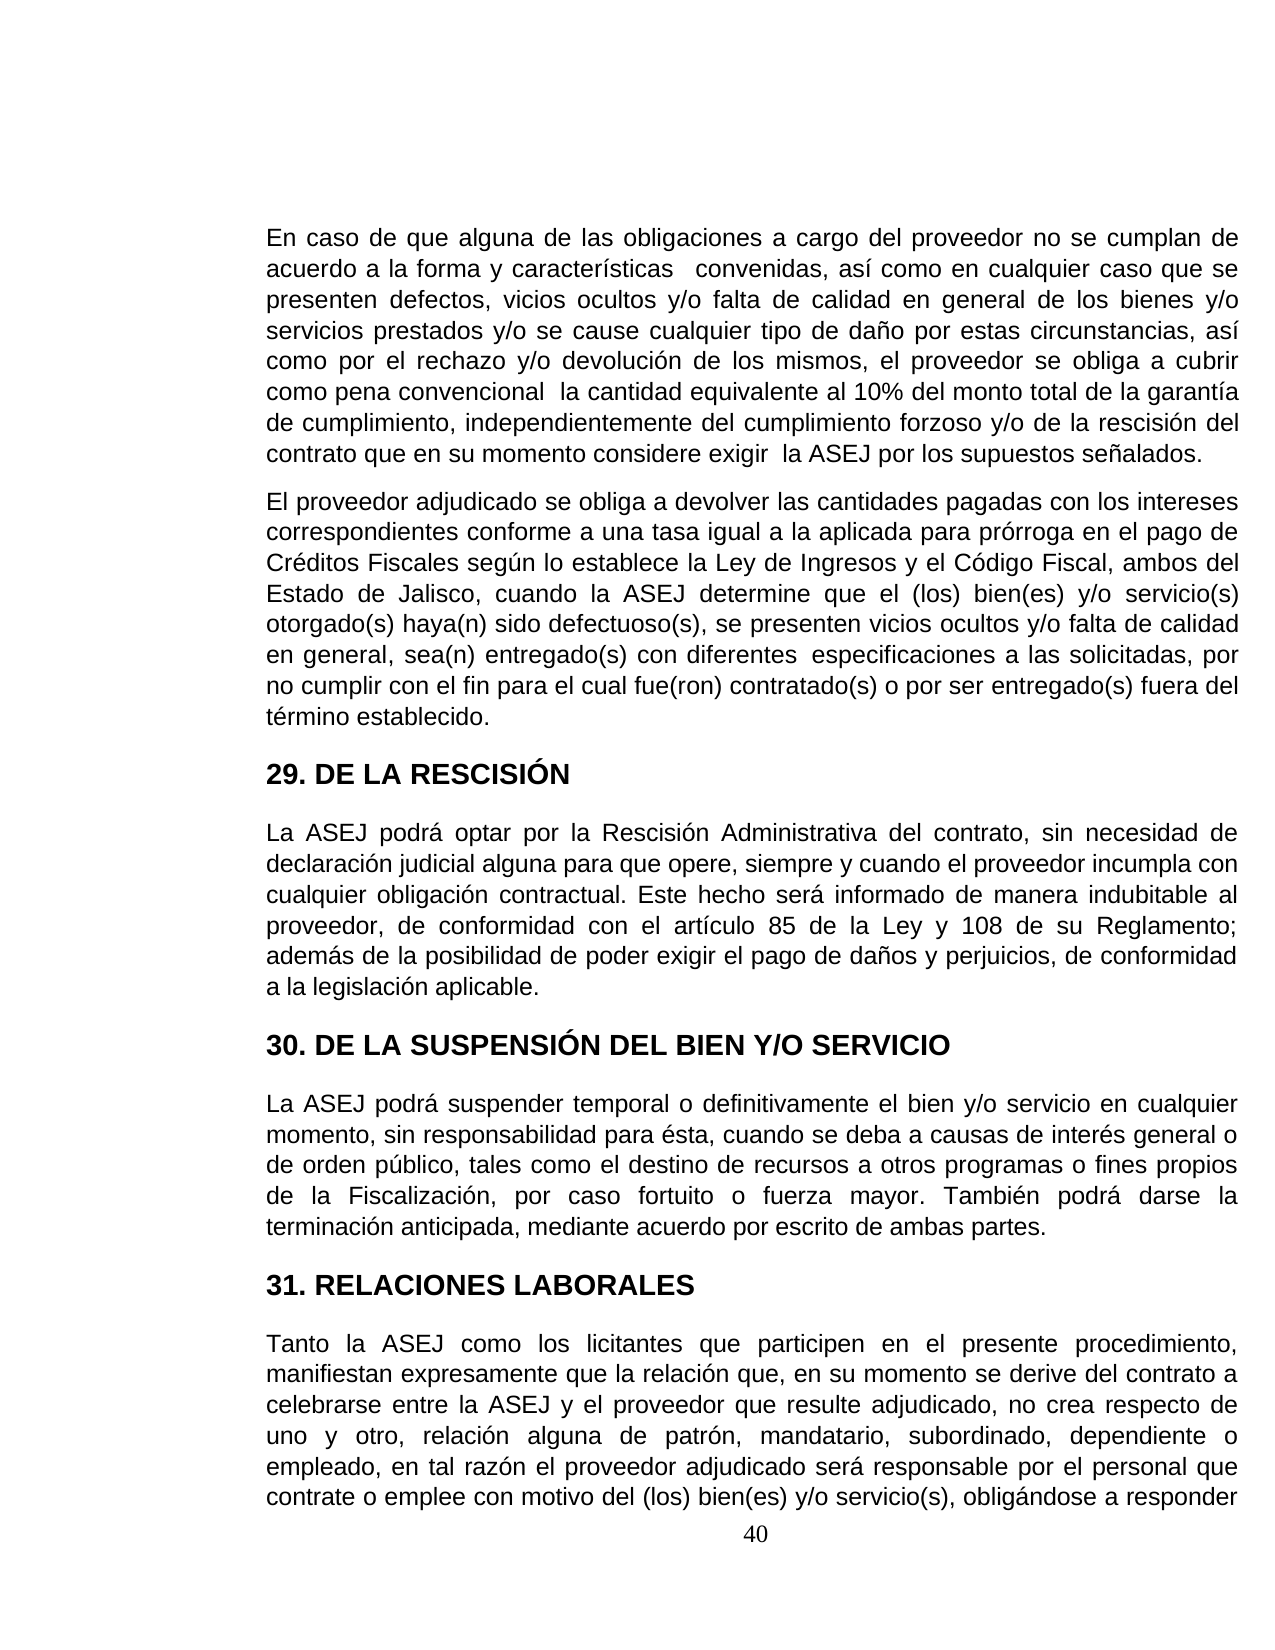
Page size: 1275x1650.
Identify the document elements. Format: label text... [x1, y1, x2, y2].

subtitle 31. RELACIONES LABORALES [266, 1268, 1245, 1301]
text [266, 1329, 1239, 1511]
text El proveedor adjudicado se obliga a devolver las cantidades pagadas con los intereses correspondientes conforme a una tasa igual a la aplicada para prórroga en el pago de Créditos Fiscales según lo establece la Ley de Ingresos y el Código Fiscal, ambos del Estado de Jalisco, cuando la ASEJ determine que el (los) bien(es) y/o servicio(s) otorgado(s) haya(n) sido defectuoso(s), se presenten vicios ocultos y/o falta de calidad en general, sea(n) entregado(s) con diferentes especificaciones a las solicitadas, por no cumplir con el fin para el cual fue(ron) contratado(s) o por ser entregado(s) fuera del término establecido. [266, 486, 1239, 730]
subtitle 30. DE LA SUSPENSIÓN DEL BIEN Y/O SERVICIO [266, 1028, 1245, 1061]
text La ASEJ podrá suspender temporal o definitivamente el bien y/o servicio en cualquier momento, sin responsabilidad para ésta, cuando se deba a causas de interés general o de orden público, tales como el destino de recursos a otros programas o fines propios de la Fiscalización, por caso fortuito o fuerza mayor. También podrá darse la terminación anticipada, mediante acuerdo por escrito de ambas partes. [266, 1089, 1239, 1241]
text En caso de que alguna de las obligaciones a cargo del proveedor no se cumplan de acuerdo a la forma y características convenidas, así como en cualquier caso que se presenten defectos, vicios ocultos y/o falta de calidad en general de los bienes y/o servicios prestados y/o se cause cualquier tipo de daño por estas circunstancias, así como por el rechazo y/o devolución de los mismos, el proveedor se obliga a cubrir como pena convencional la cantidad equivalente al 10% del monto total de la garantía de cumplimiento, independientemente del cumplimiento forzoso y/o de la rescisión del contrato que en su momento considere exigir la ASEJ por los supuestos señalados. [266, 223, 1239, 467]
subtitle 29. DE LA RESCISIÓN [266, 757, 1245, 791]
text La ASEJ podrá optar por la Rescisión Administrativa del contrato, sin necesidad de declaración judicial alguna para que opere, siempre y cuando el proveedor incumpla con cualquier obligación contractual. Este hecho será informado de manera indubitable al proveedor, de conformidad con el artículo 85 de la Ley y 108 de su Reglamento; además de la posibilidad de poder exigir el pago de daños y perjuicios, de conformidad a la legislación aplicable. [266, 818, 1239, 1001]
